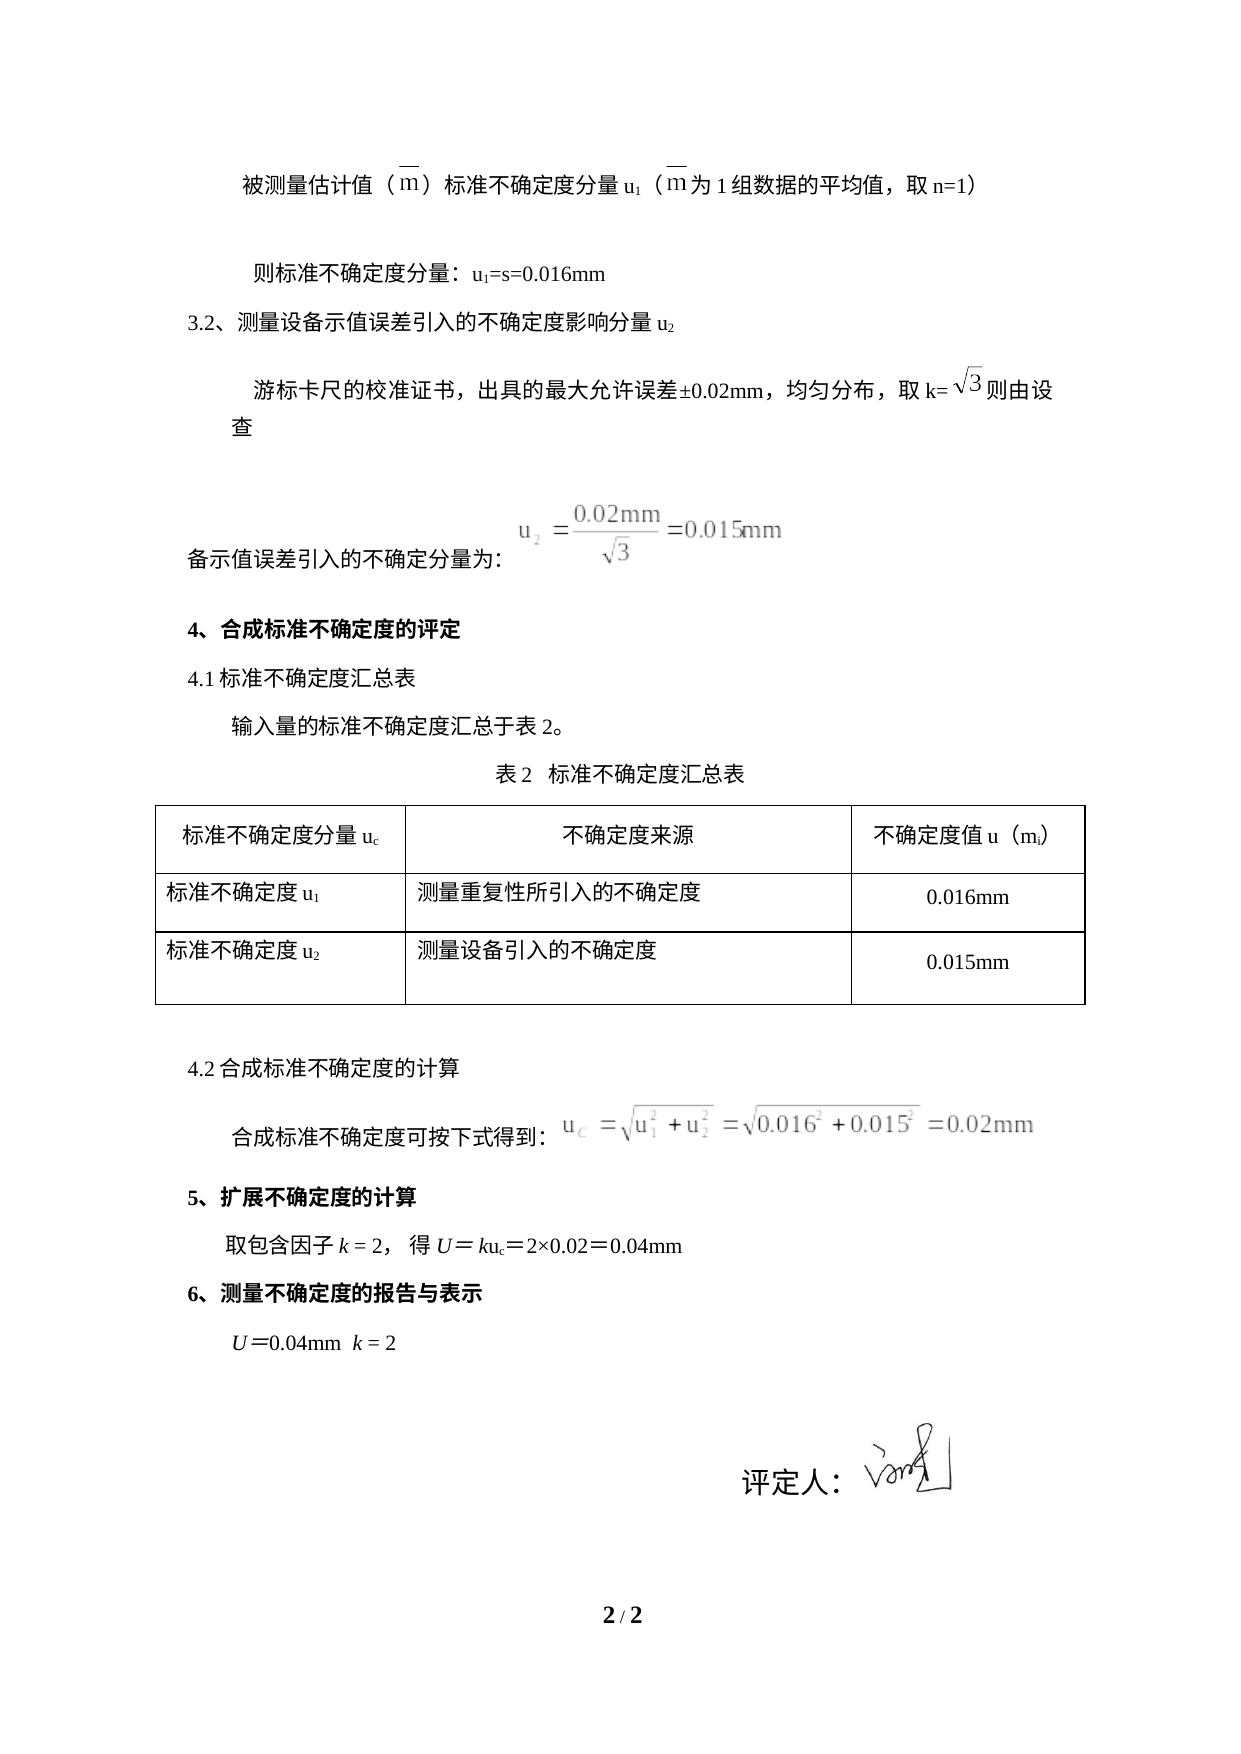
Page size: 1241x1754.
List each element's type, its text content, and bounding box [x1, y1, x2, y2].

table_cell 测量重复性所引入的不确定度 [406, 874, 851, 931]
text 输入量的标准不确定度汇总于表2。 [187, 709, 1053, 741]
text 表2 标准不确定度汇总表 [187, 757, 1053, 789]
text 则标准不确定度分量：u1=s=0.016mm [187, 256, 1053, 288]
text 取包含因子k = 2， 得U＝ kuc＝2×0.02＝0.04mm [225, 1228, 1053, 1260]
table_header 标准不确定度分量uc [156, 806, 405, 873]
table_cell 测量设备引入的不确定度 [406, 933, 851, 1004]
text 4.2合成标准不确定度的计算 [187, 1050, 1053, 1083]
text 4、合成标准不确定度的评定 [187, 612, 1053, 644]
table_cell 0.015mm [852, 933, 1084, 1004]
table_header 不确定度来源 [406, 806, 851, 873]
text 评定人： [187, 1418, 1053, 1515]
text 6、测量不确定度的报告与表示 [187, 1276, 1053, 1308]
table_cell 0.016mm [852, 874, 1084, 931]
table_cell 标准不确定度u2 [156, 933, 405, 1004]
text 4.1标准不确定度汇总表 [187, 660, 1053, 693]
table_cell 标准不确定度u1 [156, 874, 405, 931]
text U＝0.04mm k = 2 [187, 1324, 1053, 1357]
text 3.2、测量设备示值误差引入的不确定度影响分量u2 [187, 304, 1053, 337]
text 被测量估计值（）标准不确定度分量u1（为1组数据的平均值，取n=1） [187, 160, 1053, 225]
text 查游标卡尺的校准证书，出具的最大允许误差±0.02mm，均匀分布，取k=则由设备示值误差引入的不确定分量为： [187, 352, 1053, 596]
picture [858, 1417, 956, 1494]
text 5、扩展不确定度的计算 [187, 1179, 1053, 1212]
text 合成标准不确定度可按下式得到： [187, 1098, 1053, 1163]
table_header 不确定度值u（mi） [852, 806, 1084, 873]
